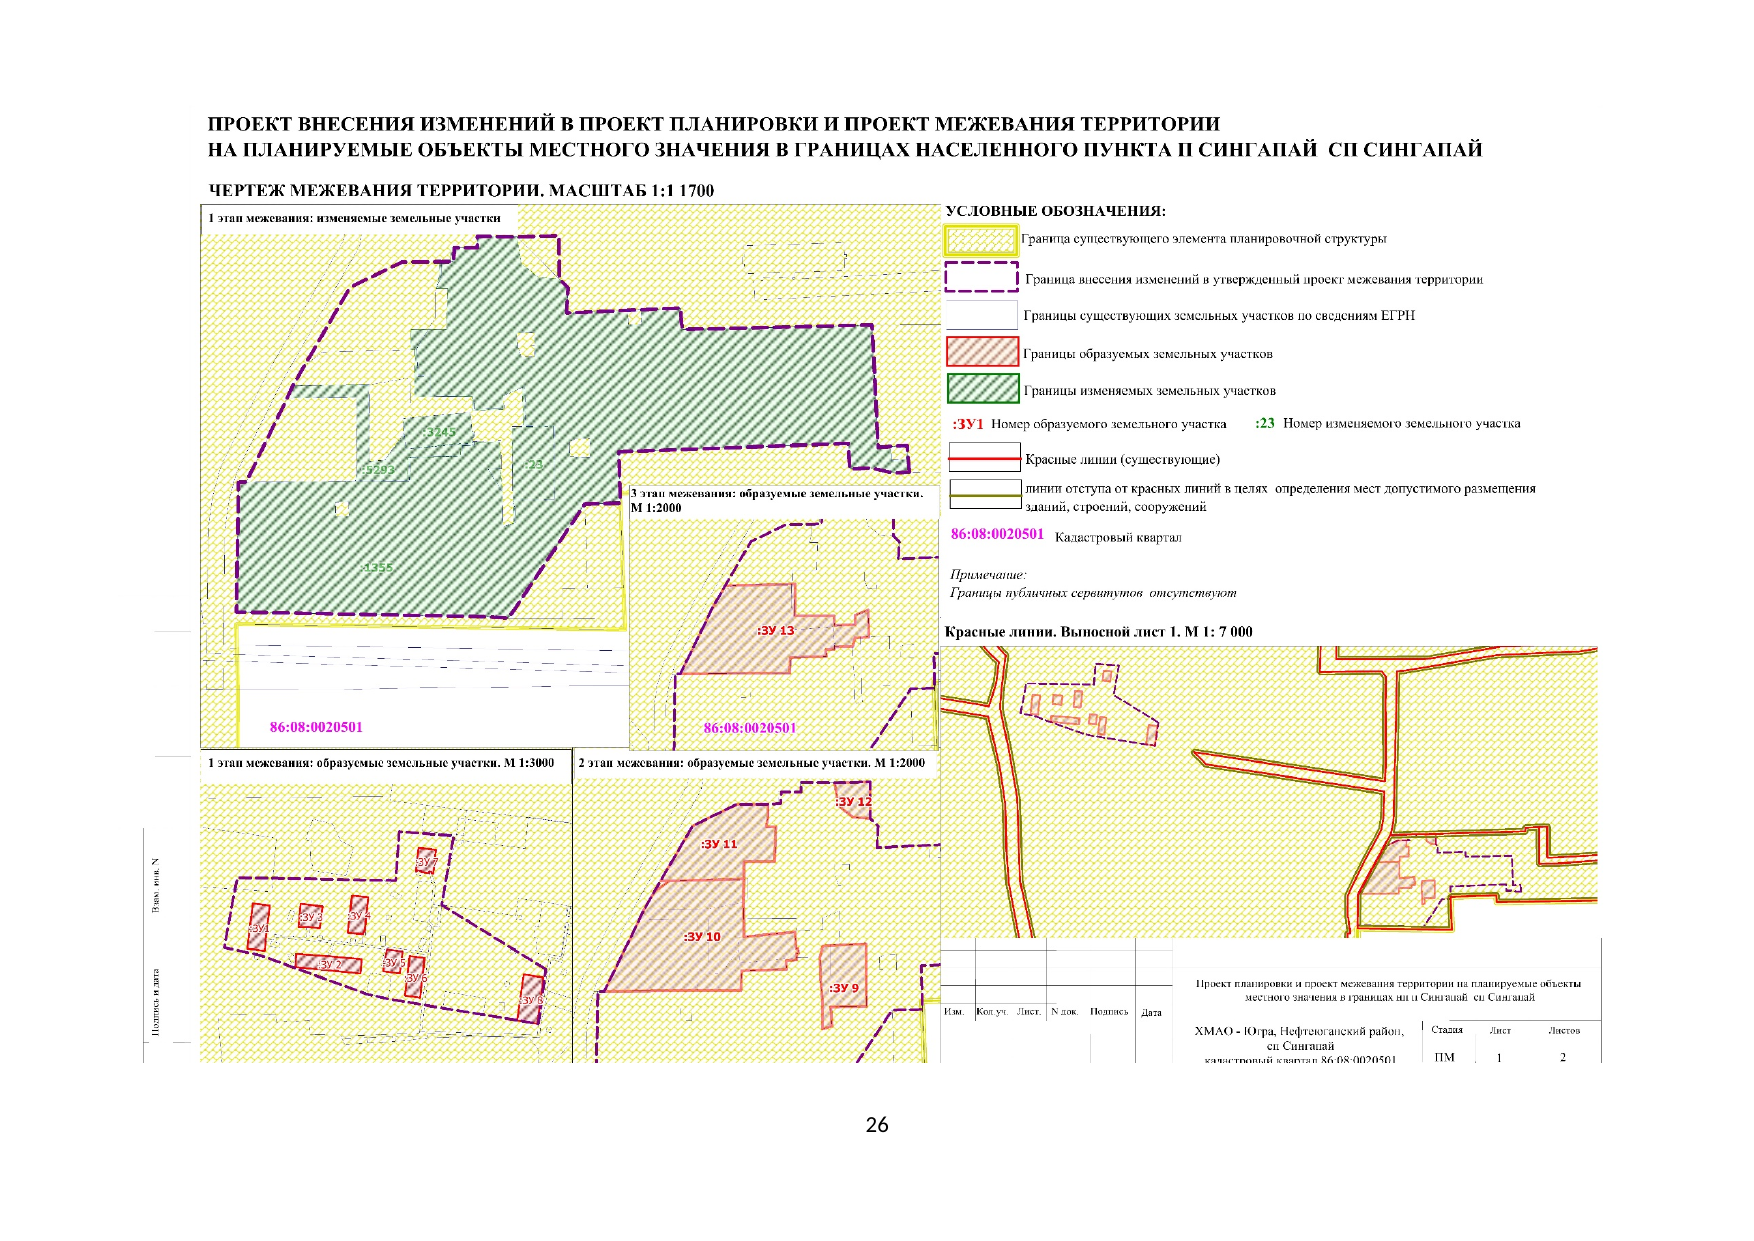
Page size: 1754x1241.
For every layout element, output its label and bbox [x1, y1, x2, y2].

picture [118, 88, 1619, 1063]
